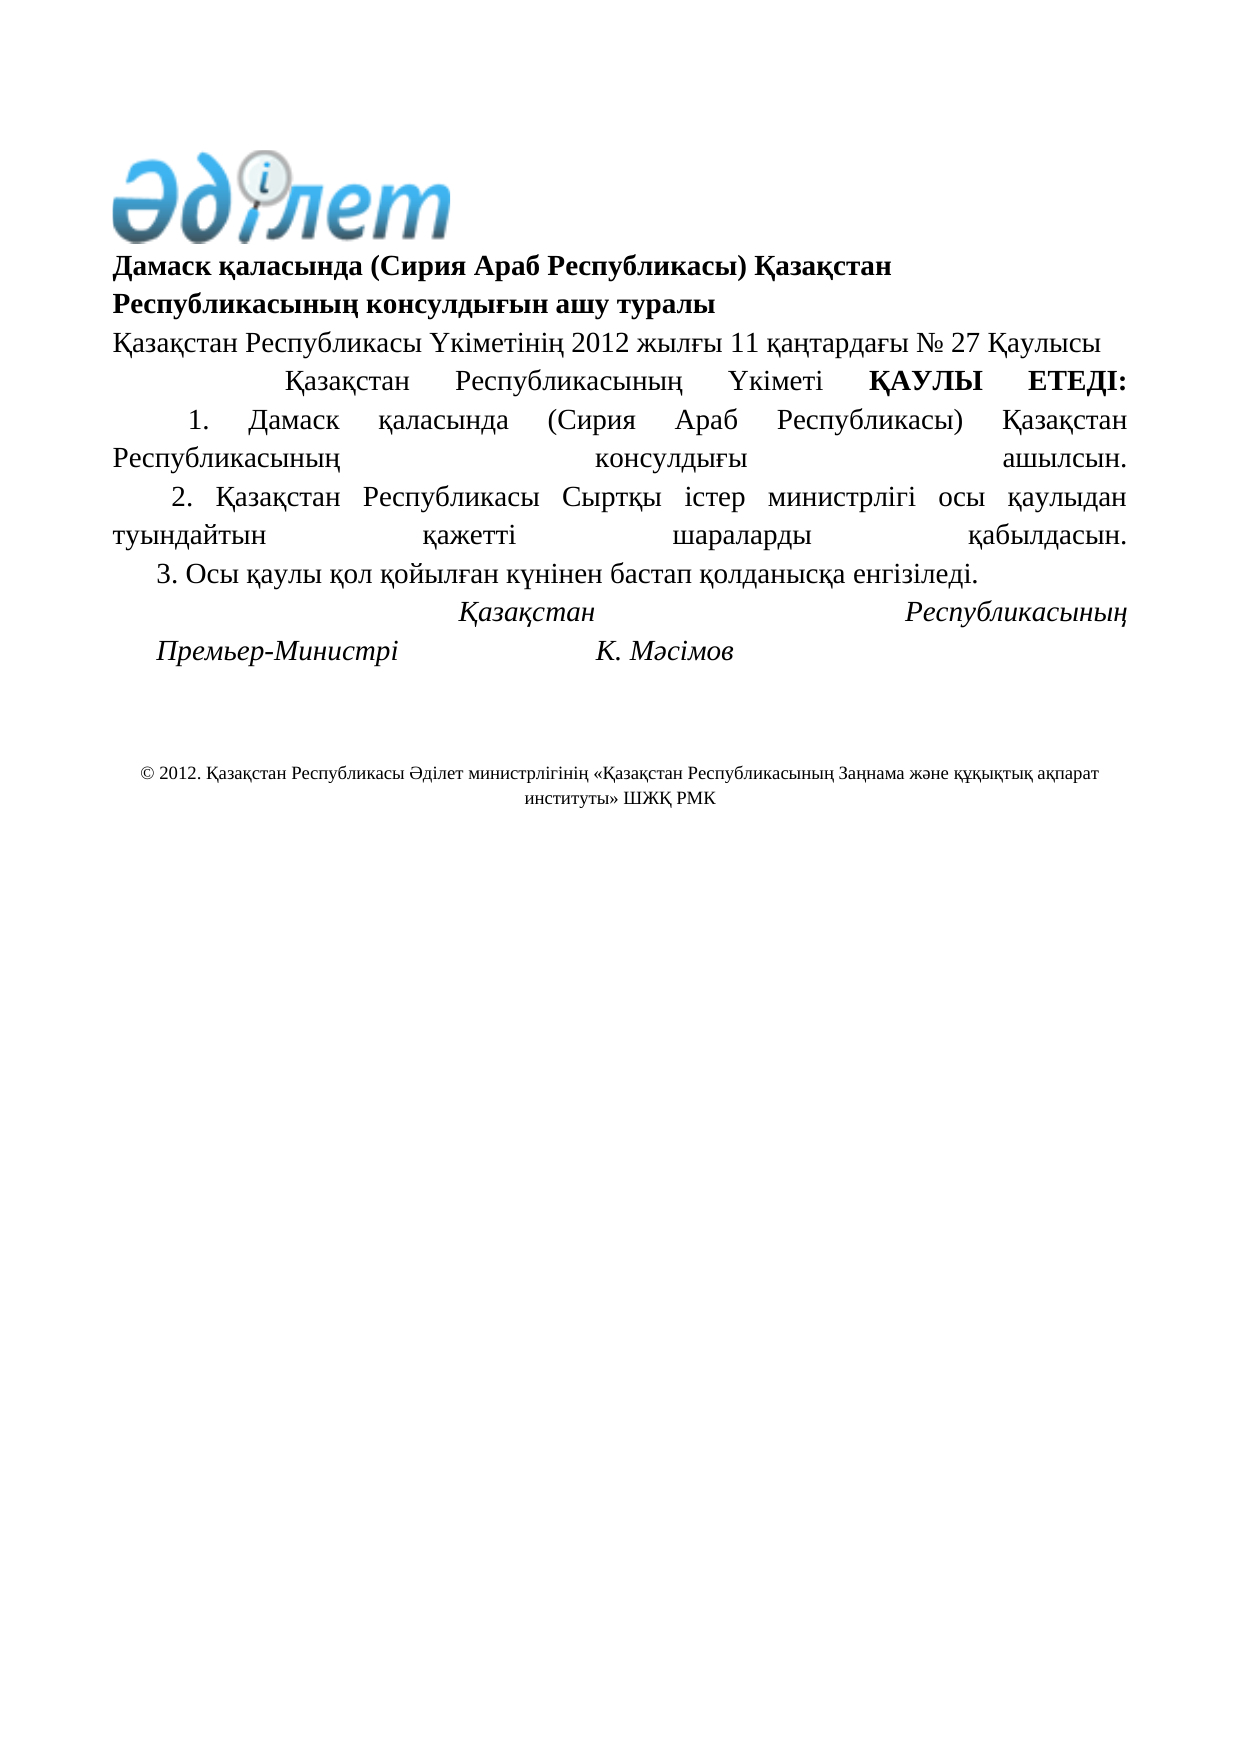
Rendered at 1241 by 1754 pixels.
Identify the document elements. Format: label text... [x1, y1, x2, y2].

text Қазақстан Республикасы Үкіметінің 2012 жылғы 11 қаңтардағы № 27 Қаулысы [112, 325, 1128, 358]
text Дамаск қаласында (Сирия Араб Республикасы) Қазақстан Республикасының консулдығын ашу туралы [112, 248, 1128, 320]
picture [112, 150, 451, 244]
text © 2012. Қазақстан Республикасы Әділет министрлігінің «Қазақстан Республикасының Заңнама және құқықтық ақпарат институты» ШЖҚ РМК [112, 762, 1128, 808]
text Қазақстан Республикасының Премьер-Министрі К. Мәсімов [112, 594, 1128, 667]
text Қазақстан Республикасының Үкіметі ҚАУЛЫ ЕТЕДІ: 1. Дамаск қаласында (Сирия Араб Республикасы) Қазақстан Республикасының консулдығы ашылсын. 2. Қазақстан Республикасы Сыртқы істер министрлігі осы қаулыдан туындайтын қажетті шараларды қабылдасын. 3. Осы қаулы қол қойылған күнінен бастап қолданысқа енгізіледі. [112, 363, 1128, 589]
